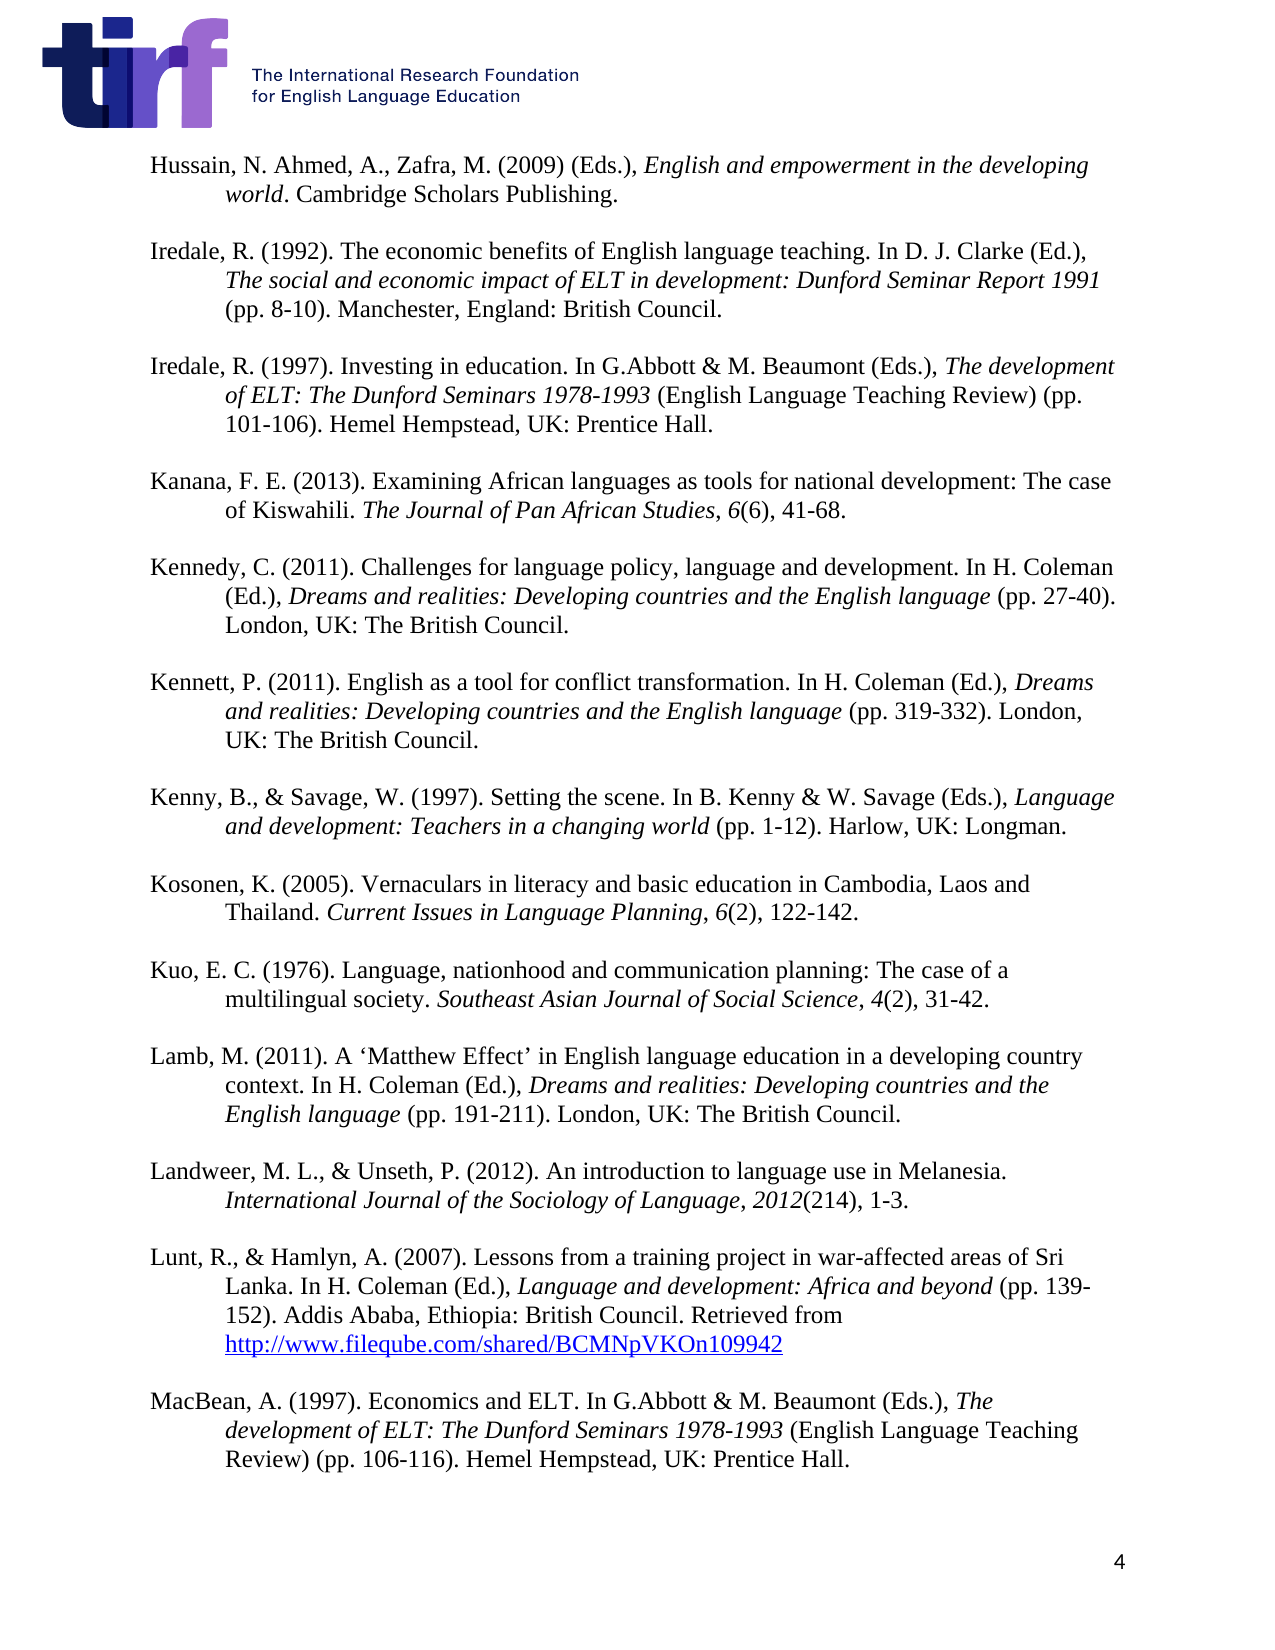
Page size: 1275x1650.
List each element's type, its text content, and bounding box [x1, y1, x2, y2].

text Iredale, R. (1997). Investing in education. In G.Abbott & M. Beaumont (Eds.), The development of ELT: The Dunford Seminars 1978-1993 (English Language Teaching Review) (pp. 101-106). Hemel Hempstead, UK: Prentice Hall. [150, 351, 1125, 437]
text Kenny, B., & Savage, W. (1997). Setting the scene. In B. Kenny & W. Savage (Eds.), Language and development: Teachers in a changing world (pp. 1-12). Harlow, UK: Longman. [150, 782, 1125, 840]
text Kuo, E. C. (1976). Language, nationhood and communication planning: The case of a multilingual society. Southeast Asian Journal of Social Science, 4(2), 31-42. [150, 955, 1125, 1012]
text Kanana, F. E. (2013). Examining African languages as tools for national development: The case of Kiswahili. The Journal of Pan African Studies, 6(6), 41-68. [150, 466, 1125, 524]
text MacBean, A. (1997). Economics and ELT. In G.Abbott & M. Beaumont (Eds.), The development of ELT: The Dunford Seminars 1978-1993 (English Language Teaching Review) (pp. 106-116). Hemel Hempstead, UK: Prentice Hall. [150, 1386, 1125, 1472]
text Lamb, M. (2011). A ‘Matthew Effect’ in English language education in a developing country context. In H. Coleman (Ed.), Dreams and realities: Developing countries and the English language (pp. 191-211). London, UK: The British Council. [150, 1041, 1125, 1127]
text Iredale, R. (1992). The economic benefits of English language teaching. In D. J. Clarke (Ed.), The social and economic impact of ELT in development: Dunford Seminar Report 1991 (pp. 8-10). Manchester, England: British Council. [150, 236, 1125, 322]
text Landweer, M. L., & Unseth, P. (2012). An introduction to language use in Melanesia. International Journal of the Sociology of Language, 2012(214), 1-3. [150, 1156, 1125, 1214]
text Kosonen, K. (2005). Vernaculars in literacy and basic education in Cambodia, Laos and Thailand. Current Issues in Language Planning, 6(2), 122-142. [150, 869, 1125, 926]
text Lunt, R., & Hamlyn, A. (2007). Lessons from a training project in war-affected areas of Sri Lanka. In H. Coleman (Ed.), Language and development: Africa and beyond (pp. 139-152). Addis Ababa, Ethiopia: British Council. Retrieved from http://www.fileqube.com/shared/BCMNpVKOn109942 [150, 1242, 1125, 1357]
text Kennett, P. (2011). English as a tool for conflict transformation. In H. Coleman (Ed.), Dreams and realities: Developing countries and the English language (pp. 319-332). London, UK: The British Council. [150, 667, 1125, 754]
picture [42, 17, 585, 128]
text Kennedy, C. (2011). Challenges for language policy, language and development. In H. Coleman (Ed.), Dreams and realities: Developing countries and the English language (pp. 27-40). London, UK: The British Council. [150, 552, 1125, 639]
text Hussain, N. Ahmed, A., Zafra, M. (2009) (Eds.), English and empowerment in the developing world. Cambridge Scholars Publishing. [150, 150, 1125, 207]
